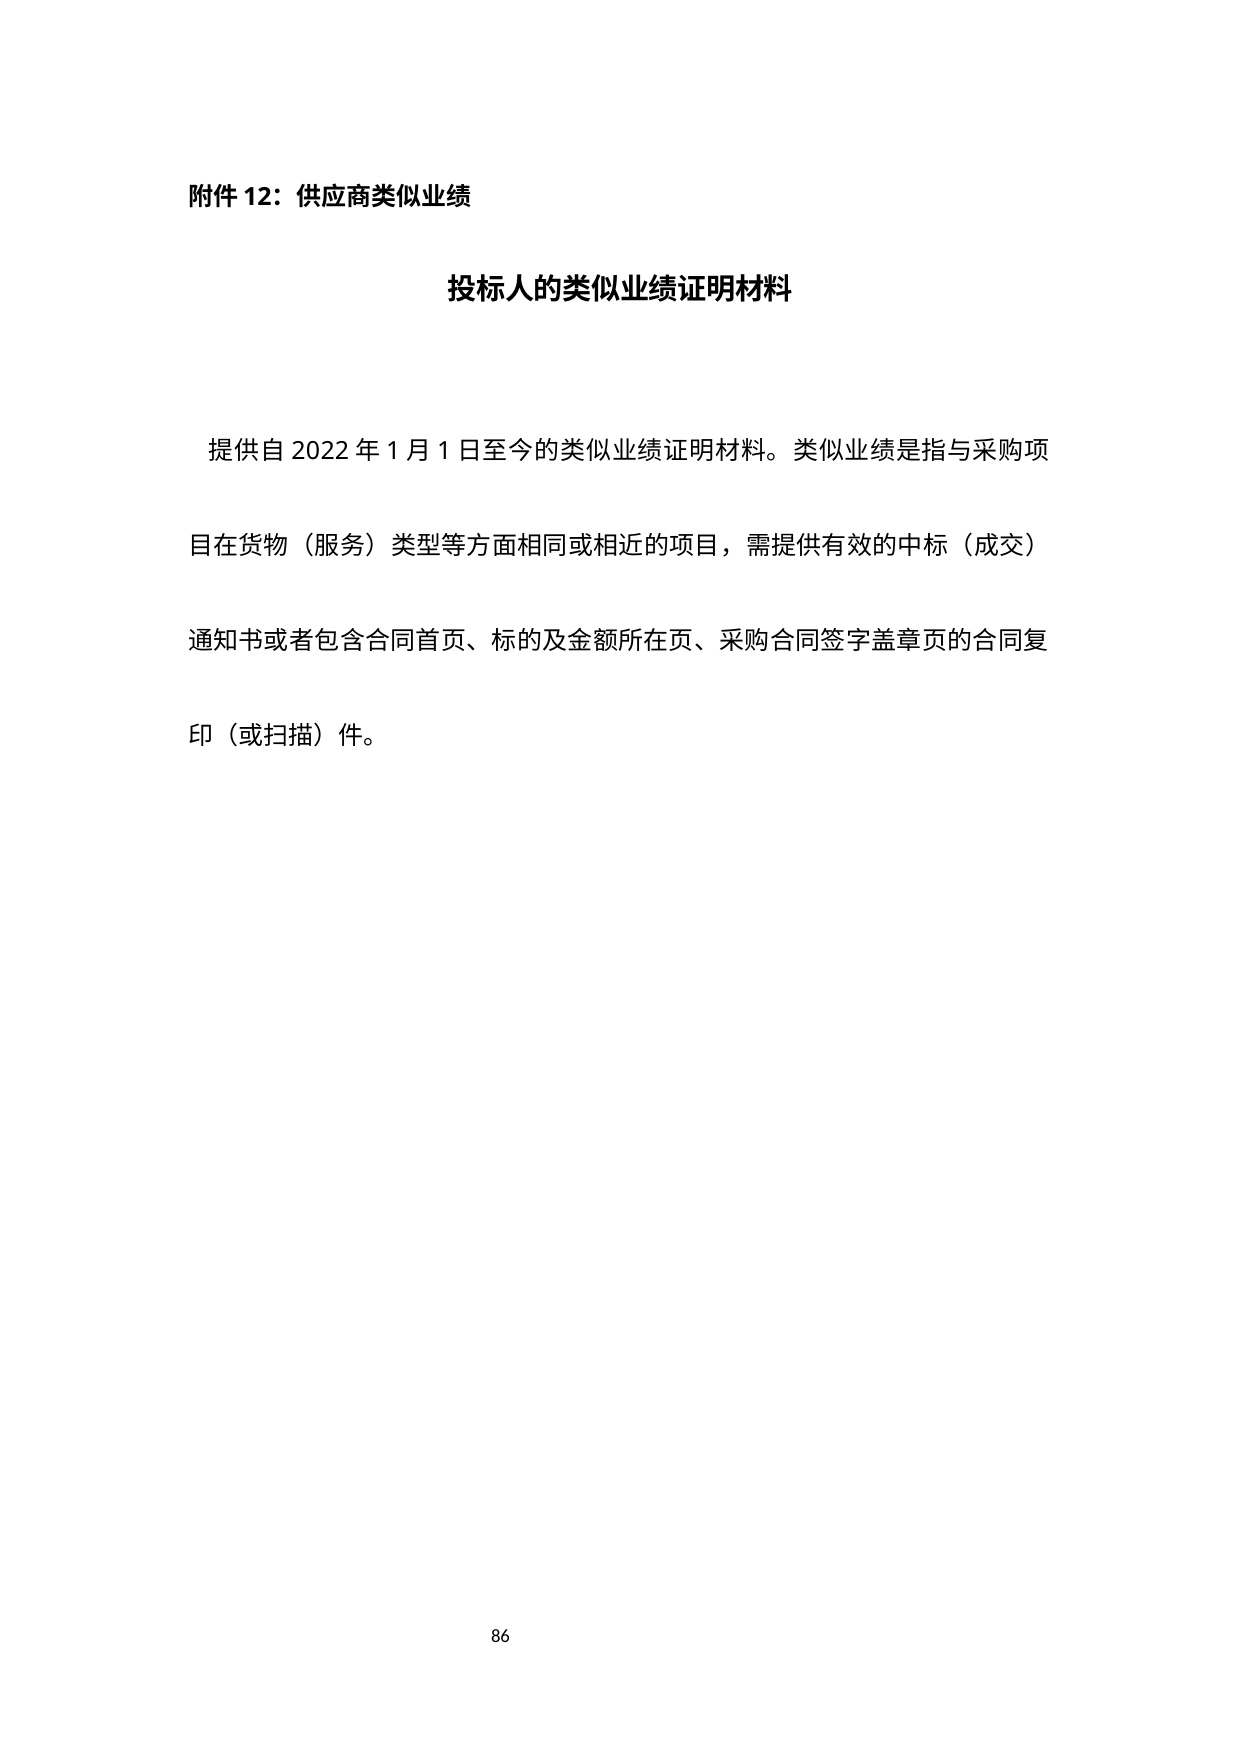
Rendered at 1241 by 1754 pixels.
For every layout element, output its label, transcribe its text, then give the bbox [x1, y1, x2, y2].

text 投标人的类似业绩证明材料 [188, 254, 1052, 319]
text 提供自2022年1月1日至今的类似业绩证明材料。类似业绩是指与采购项目在货物（服务）类型等方面相同或相近的项目，需提供有效的中标（成交）通知书或者包含合同首页、标的及金额所在页、采购合同签字盖章页的合同复印（或扫描）件。 [188, 416, 1050, 766]
text 附件12：供应商类似业绩 [188, 162, 1052, 227]
